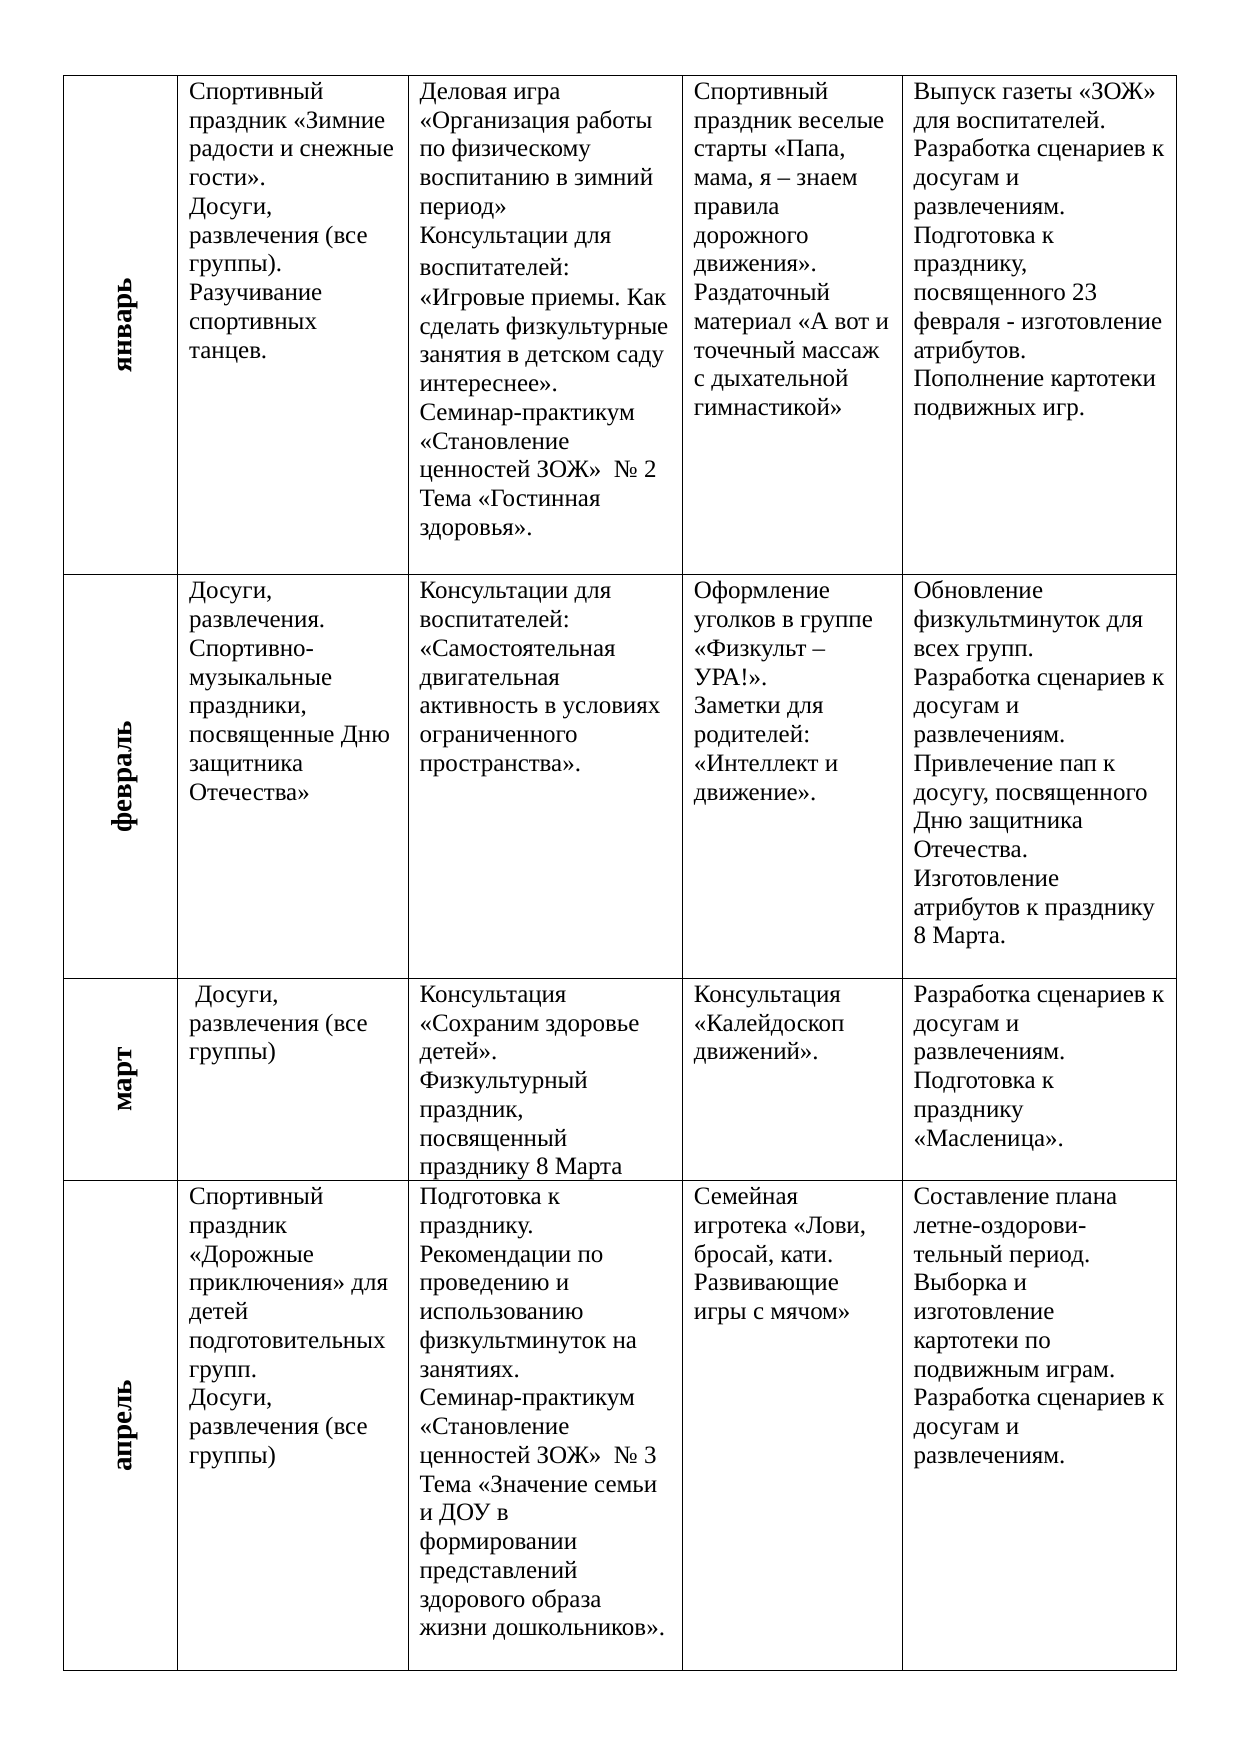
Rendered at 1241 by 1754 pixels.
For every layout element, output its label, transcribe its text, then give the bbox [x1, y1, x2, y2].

table_cell Выпуск газеты «ЗОЖ» для воспитателей. Разработка сценариев к досугам и развлечениям. Подготовка к празднику, посвященного 23 февраля - изготовление атрибутов. Пополнение картотеки подвижных игр. [903, 76, 1176, 574]
table_cell Консультации для воспитателей: «Самостоятельная двигательная активность в условиях ограниченного пространства». [409, 575, 682, 978]
table_cell Деловая игра «Организация работы по физическому воспитанию в зимний период» Консультации для воспитателей: «Игровые приемы. Как сделать физкультурные занятия в детском саду интереснее». Семинар-практикум «Становление ценностей ЗОЖ» № 2 Тема «Гостинная здоровья». [409, 76, 682, 574]
table_cell январь [64, 76, 177, 574]
table_cell февраль [64, 575, 177, 978]
table_cell Спортивный праздник «Дорожные приключения» для детей подготовительных групп. Досуги, развлечения (все группы) [178, 1181, 408, 1670]
table_cell Составление плана летне-оздорови-тельный период. Выборка и изготовление картотеки по подвижным играм. Разработка сценариев к досугам и развлечениям. [903, 1181, 1176, 1670]
table_cell Консультация «Сохраним здоровье детей». Физкультурный праздник, посвященный празднику 8 Марта [409, 979, 682, 1180]
table_cell Досуги, развлечения (все группы) [178, 979, 408, 1180]
table_cell Обновление физкультминуток для всех групп. Разработка сценариев к досугам и развлечениям. Привлечение пап к досугу, посвященного Дню защитника Отечества. Изготовление атрибутов к празднику 8 Марта. [903, 575, 1176, 978]
table_cell Семейная игротека «Лови, бросай, кати. Развивающие игры с мячом» [683, 1181, 902, 1670]
table_cell Спортивный праздник веселые старты «Папа, мама, я – знаем правила дорожного движения». Раздаточный материал «А вот и точечный массаж с дыхательной гимнастикой» [683, 76, 902, 574]
table_cell Оформление уголков в группе «Физкульт – УРА!». Заметки для родителей: «Интеллект и движение». [683, 575, 902, 978]
table_cell Подготовка к празднику. Рекомендации по проведению и использованию физкультминуток на занятиях. Семинар-практикум «Становление ценностей ЗОЖ» № 3 Тема «Значение семьи и ДОУ в формировании представлений здорового образа жизни дошкольников». [409, 1181, 682, 1670]
table_cell Спортивный праздник «Зимние радости и снежные гости». Досуги, развлечения (все группы). Разучивание спортивных танцев. [178, 76, 408, 574]
table_cell Разработка сценариев к досугам и развлечениям. Подготовка к празднику «Масленица». [903, 979, 1176, 1180]
table_cell Консультация «Калейдоскоп движений». [683, 979, 902, 1180]
table_cell апрель [64, 1181, 177, 1670]
table_cell Досуги, развлечения. Спортивно-музыкальные праздники, посвященные Дню защитника Отечества» [178, 575, 408, 978]
table_cell март [64, 979, 177, 1180]
